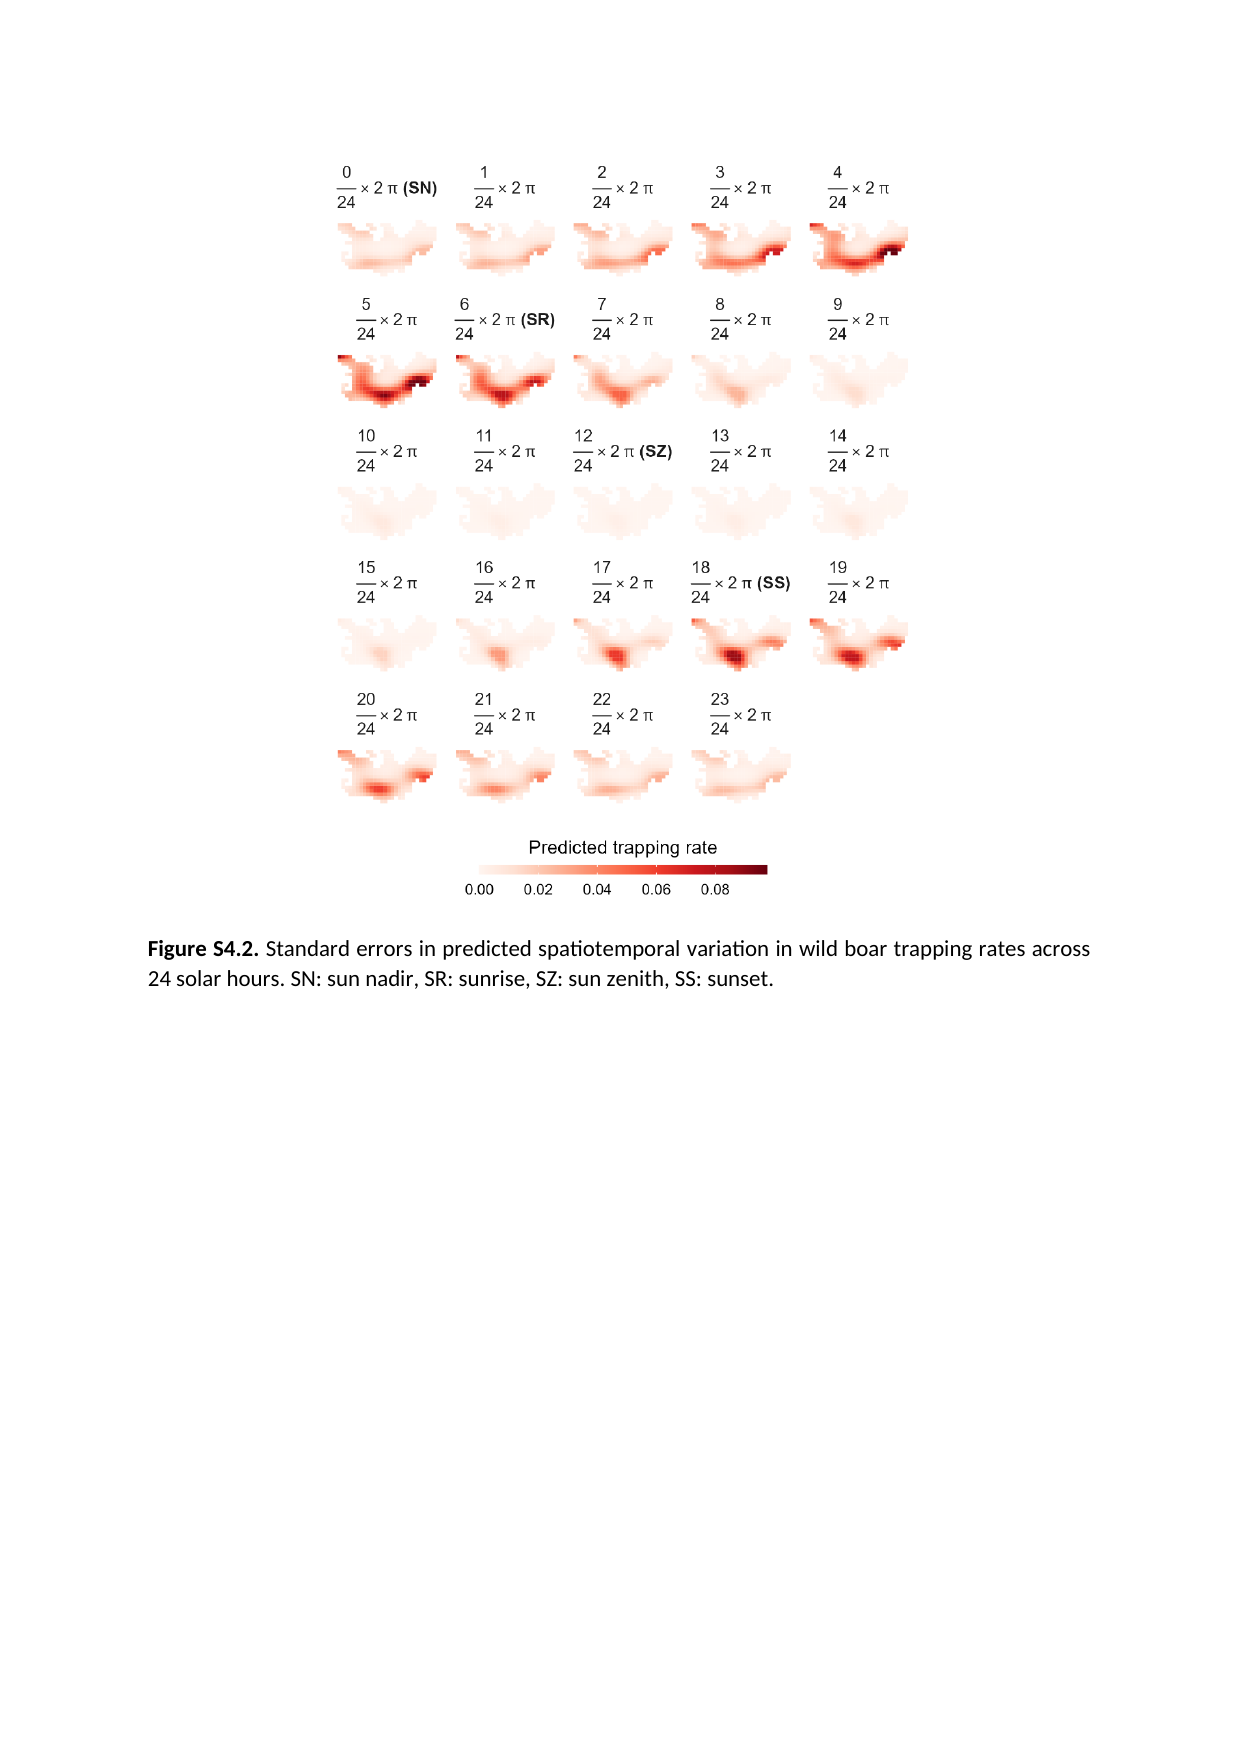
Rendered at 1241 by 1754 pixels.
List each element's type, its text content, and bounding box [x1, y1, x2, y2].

text Figure S4.2. Standard errors in predicted spatiotemporal variation in wild boar trapping rates across 24 solar hours. SN: sun nadir, SR: sunrise, SZ: sun zenith, SS: sunset. [148, 934, 1093, 992]
picture [236, 147, 1004, 916]
